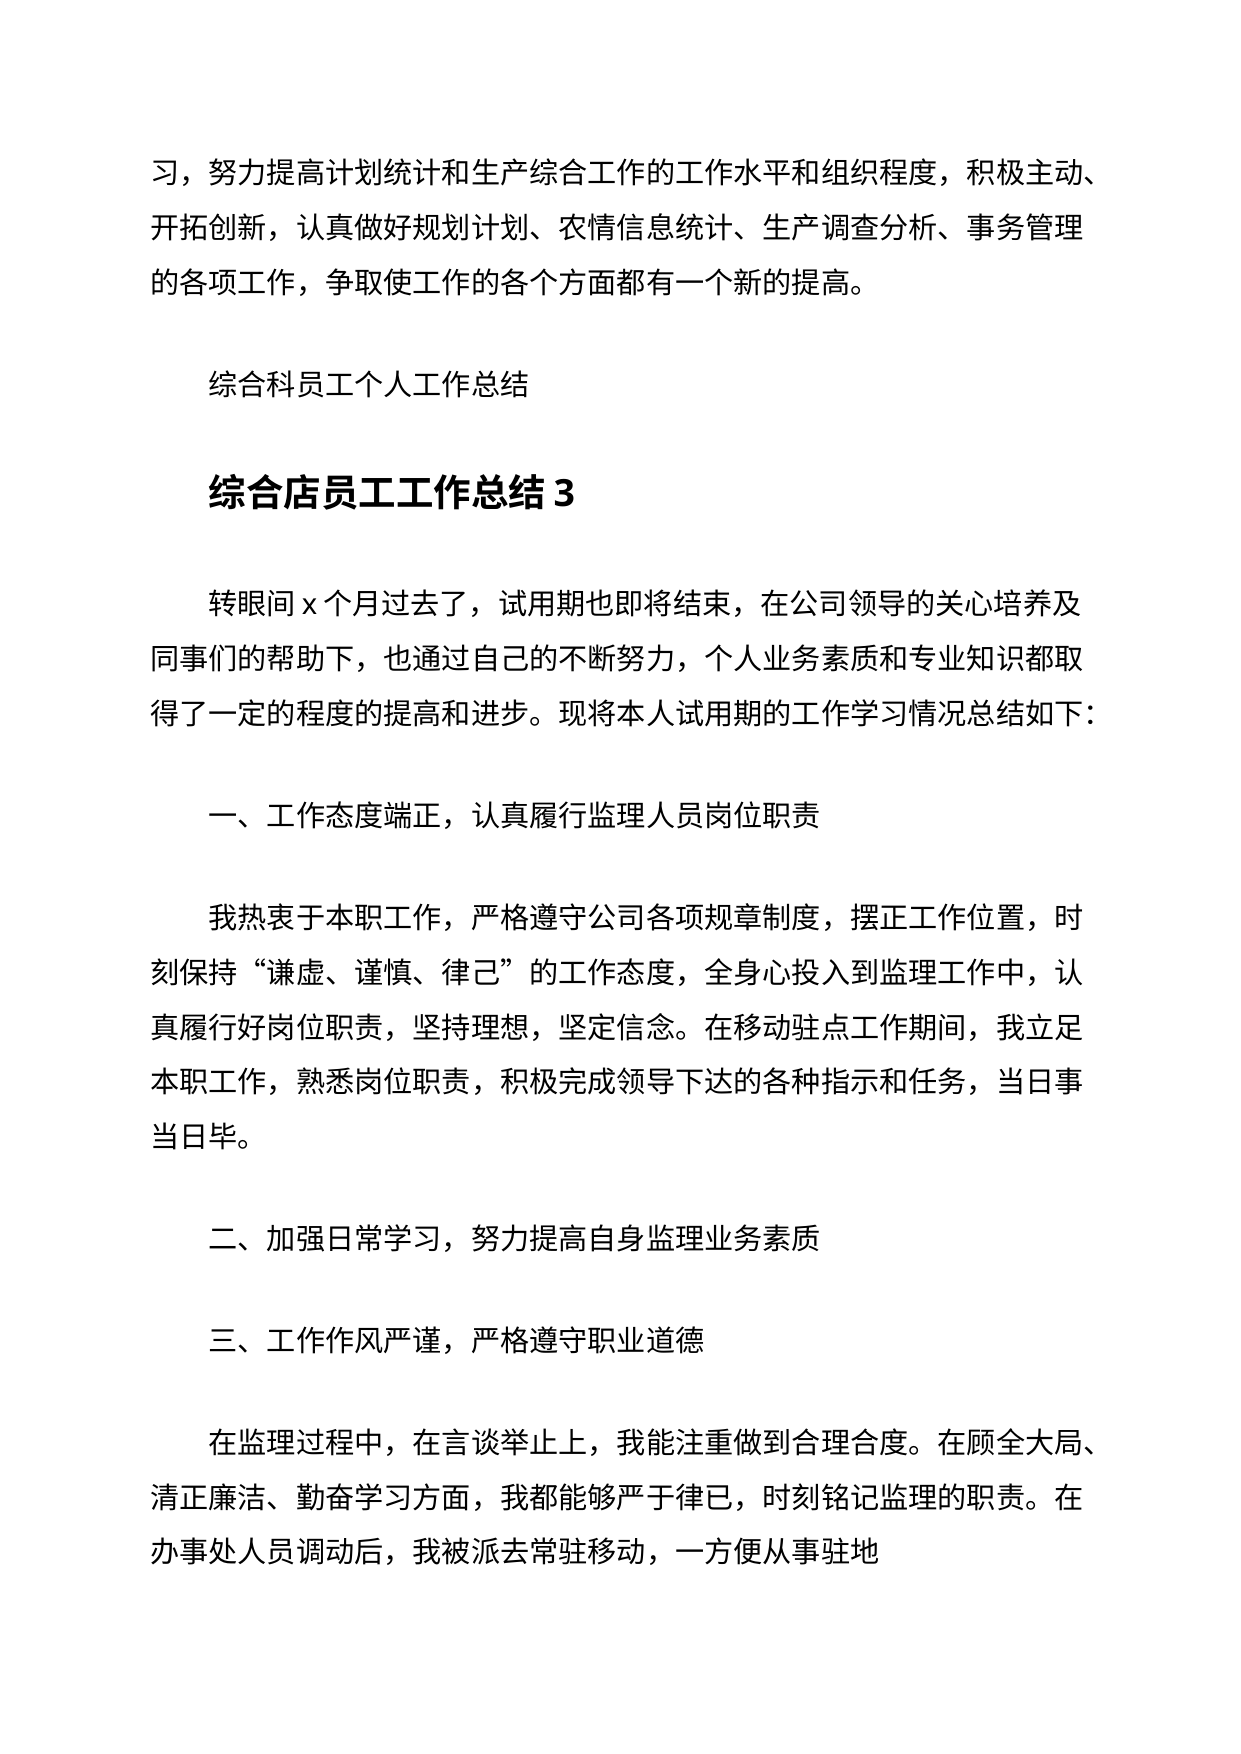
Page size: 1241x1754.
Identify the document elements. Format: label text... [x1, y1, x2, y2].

text 二、加强日常学习，努力提高自身监理业务素质 [150, 1216, 1090, 1258]
text 一、工作态度端正，认真履行监理人员岗位职责 [150, 793, 1090, 835]
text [150, 150, 1090, 302]
text 综合店员工工作总结3 [150, 463, 1090, 518]
text 在监理过程中，在言谈举止上，我能注重做到合理合度。在顾全大局、清正廉洁、勤奋学习方面，我都能够严于律已，时刻铭记监理的职责。在办事处人员调动后，我被派去常驻移动，一方便从事驻地 [150, 1419, 1090, 1571]
text 综合科员工个人工作总结 [150, 362, 1090, 404]
text 转眼间x个月过去了，试用期也即将结束，在公司领导的关心培养及同事们的帮助下，也通过自己的不断努力，个人业务素质和专业知识都取得了一定的程度的提高和进步。现将本人试用期的工作学习情况总结如下： [150, 581, 1090, 733]
text 我热衷于本职工作，严格遵守公司各项规章制度，摆正工作位置，时刻保持“谦虚、谨慎、律己”的工作态度，全身心投入到监理工作中，认真履行好岗位职责，坚持理想，坚定信念。在移动驻点工作期间，我立足本职工作，熟悉岗位职责，积极完成领导下达的各种指示和任务，当日事当日毕。 [150, 894, 1090, 1156]
text 三、工作作风严谨，严格遵守职业道德 [150, 1317, 1090, 1360]
